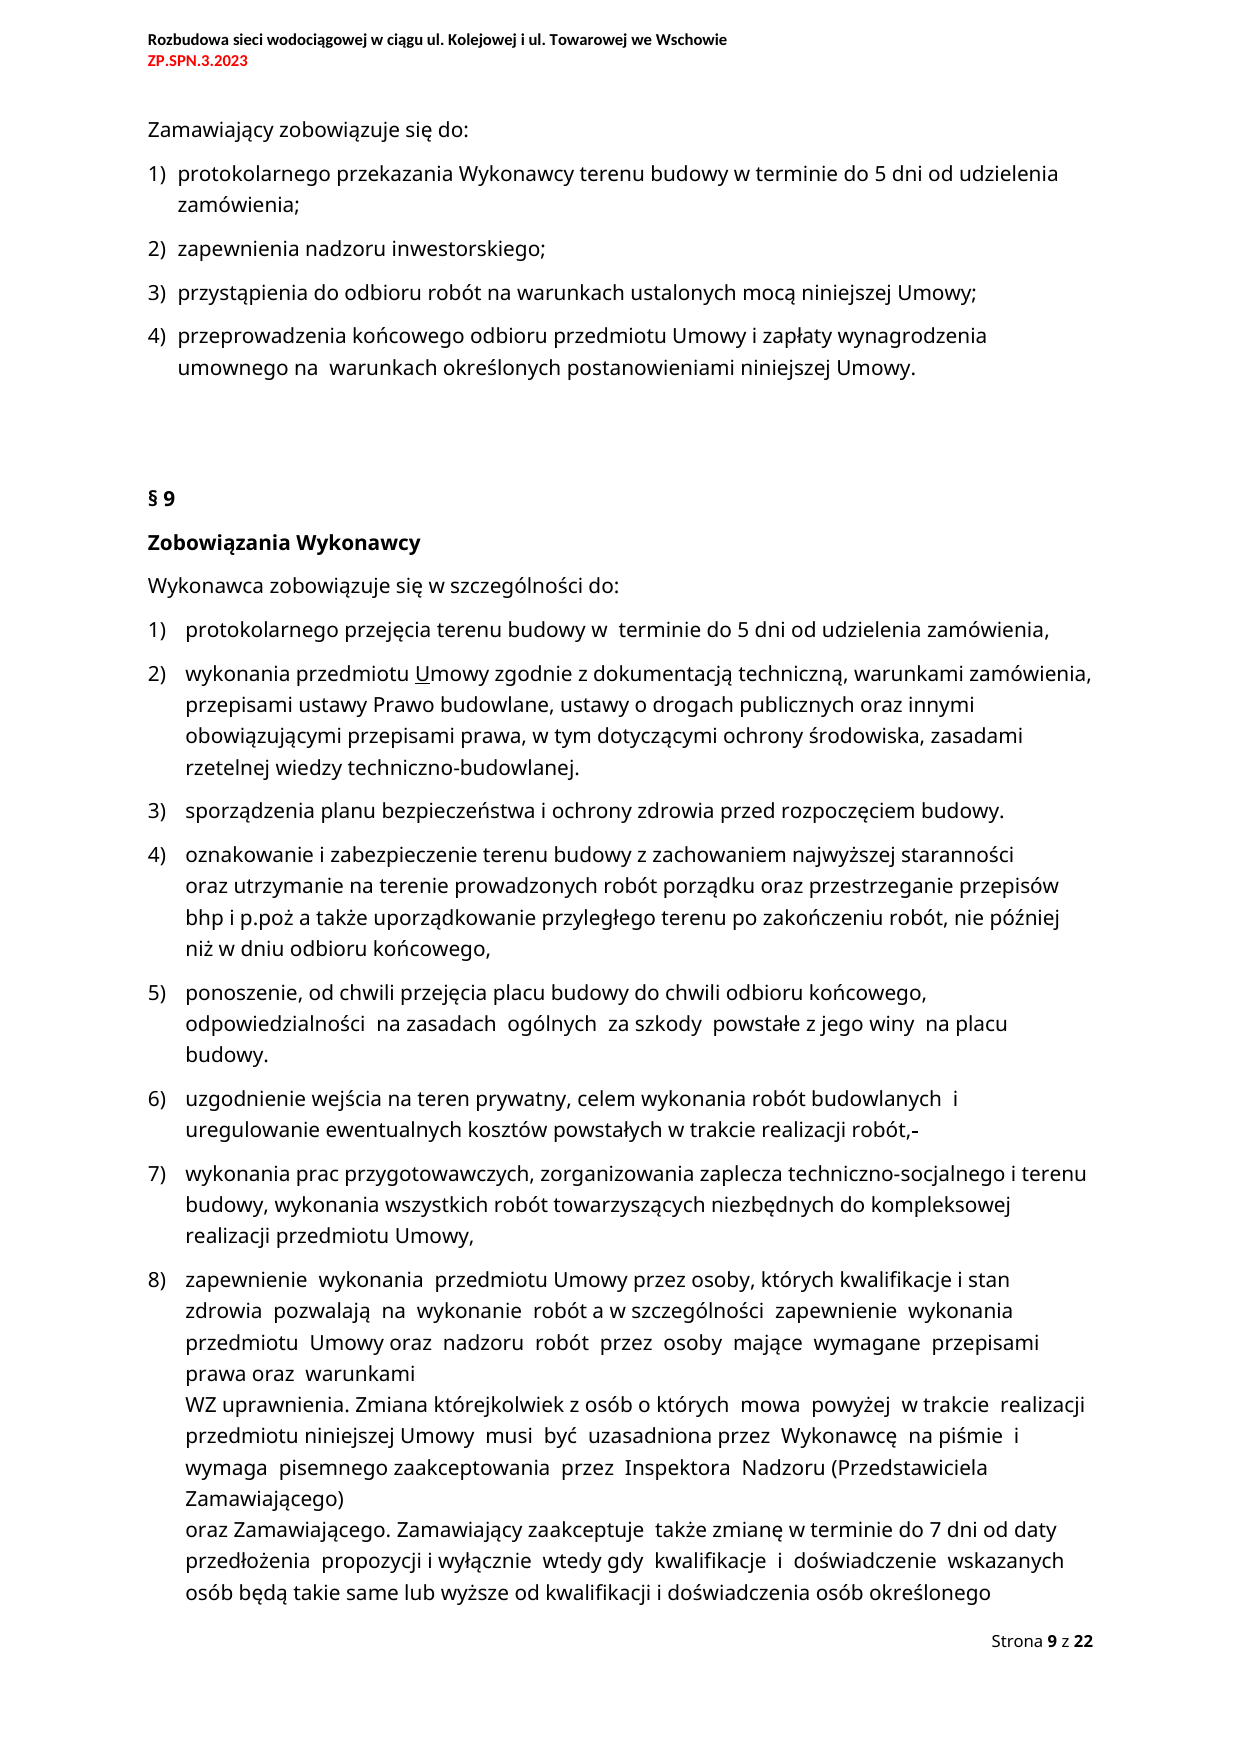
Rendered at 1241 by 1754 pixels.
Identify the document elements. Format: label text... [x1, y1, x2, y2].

list przeprowadzenia końcowego odbioru przedmiotu Umowy i zapłaty wynagrodzenia umownego na warunkach określonych postanowieniami niniejszej Umowy. [148, 321, 1093, 381]
list przystąpienia do odbioru robót na warunkach ustalonych mocą niniejszej Umowy; [148, 278, 1093, 306]
text § 9 [148, 484, 1093, 512]
list sporządzenia planu bezpieczeństwa i ochrony zdrowia przed rozpoczęciem budowy. [148, 796, 1093, 825]
text Zobowiązania Wykonawcy [148, 528, 1093, 556]
list ponoszenie, od chwili przejęcia placu budowy do chwili odbioru końcowego, odpowiedzialności na zasadach ogólnych za szkody powstałe z jego winy na placu budowy. [148, 978, 1093, 1069]
list protokolarnego przekazania Wykonawcy terenu budowy w terminie do 5 dni od udzielenia zamówienia; [148, 159, 1093, 219]
text Wykonawca zobowiązuje się w szczególności do: [148, 571, 1093, 600]
list protokolarnego przejęcia terenu budowy w terminie do 5 dni od udzielenia zamówienia, [148, 615, 1093, 644]
list uzgodnienie wejścia na teren prywatny, celem wykonania robót budowlanych i uregulowanie ewentualnych kosztów powstałych w trakcie realizacji robót, [148, 1084, 1093, 1144]
list wykonania przedmiotu Umowy zgodnie z dokumentacją techniczną, warunkami zamówienia, przepisami ustawy Prawo budowlane, ustawy o drogach publicznych oraz innymi obowiązującymi przepisami prawa, w tym dotyczącymi ochrony środowiska, zasadami rzetelnej wiedzy techniczno-budowlanej. [148, 659, 1093, 781]
list oznakowanie i zabezpieczenie terenu budowy z zachowaniem najwyższej staranności oraz utrzymanie na terenie prowadzonych robót porządku oraz przestrzeganie przepisów bhp i p.poż a także uporządkowanie przyległego terenu po zakończeniu robót, nie później niż w dniu odbioru końcowego, [148, 840, 1093, 962]
text Zamawiający zobowiązuje się do: [148, 115, 1093, 144]
list zapewnienia nadzoru inwestorskiego; [148, 234, 1093, 262]
list wykonania prac przygotowawczych, zorganizowania zaplecza techniczno-socjalnego i terenu budowy, wykonania wszystkich robót towarzyszących niezbędnych do kompleksowej realizacji przedmiotu Umowy, [148, 1159, 1093, 1250]
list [148, 1265, 1093, 1606]
